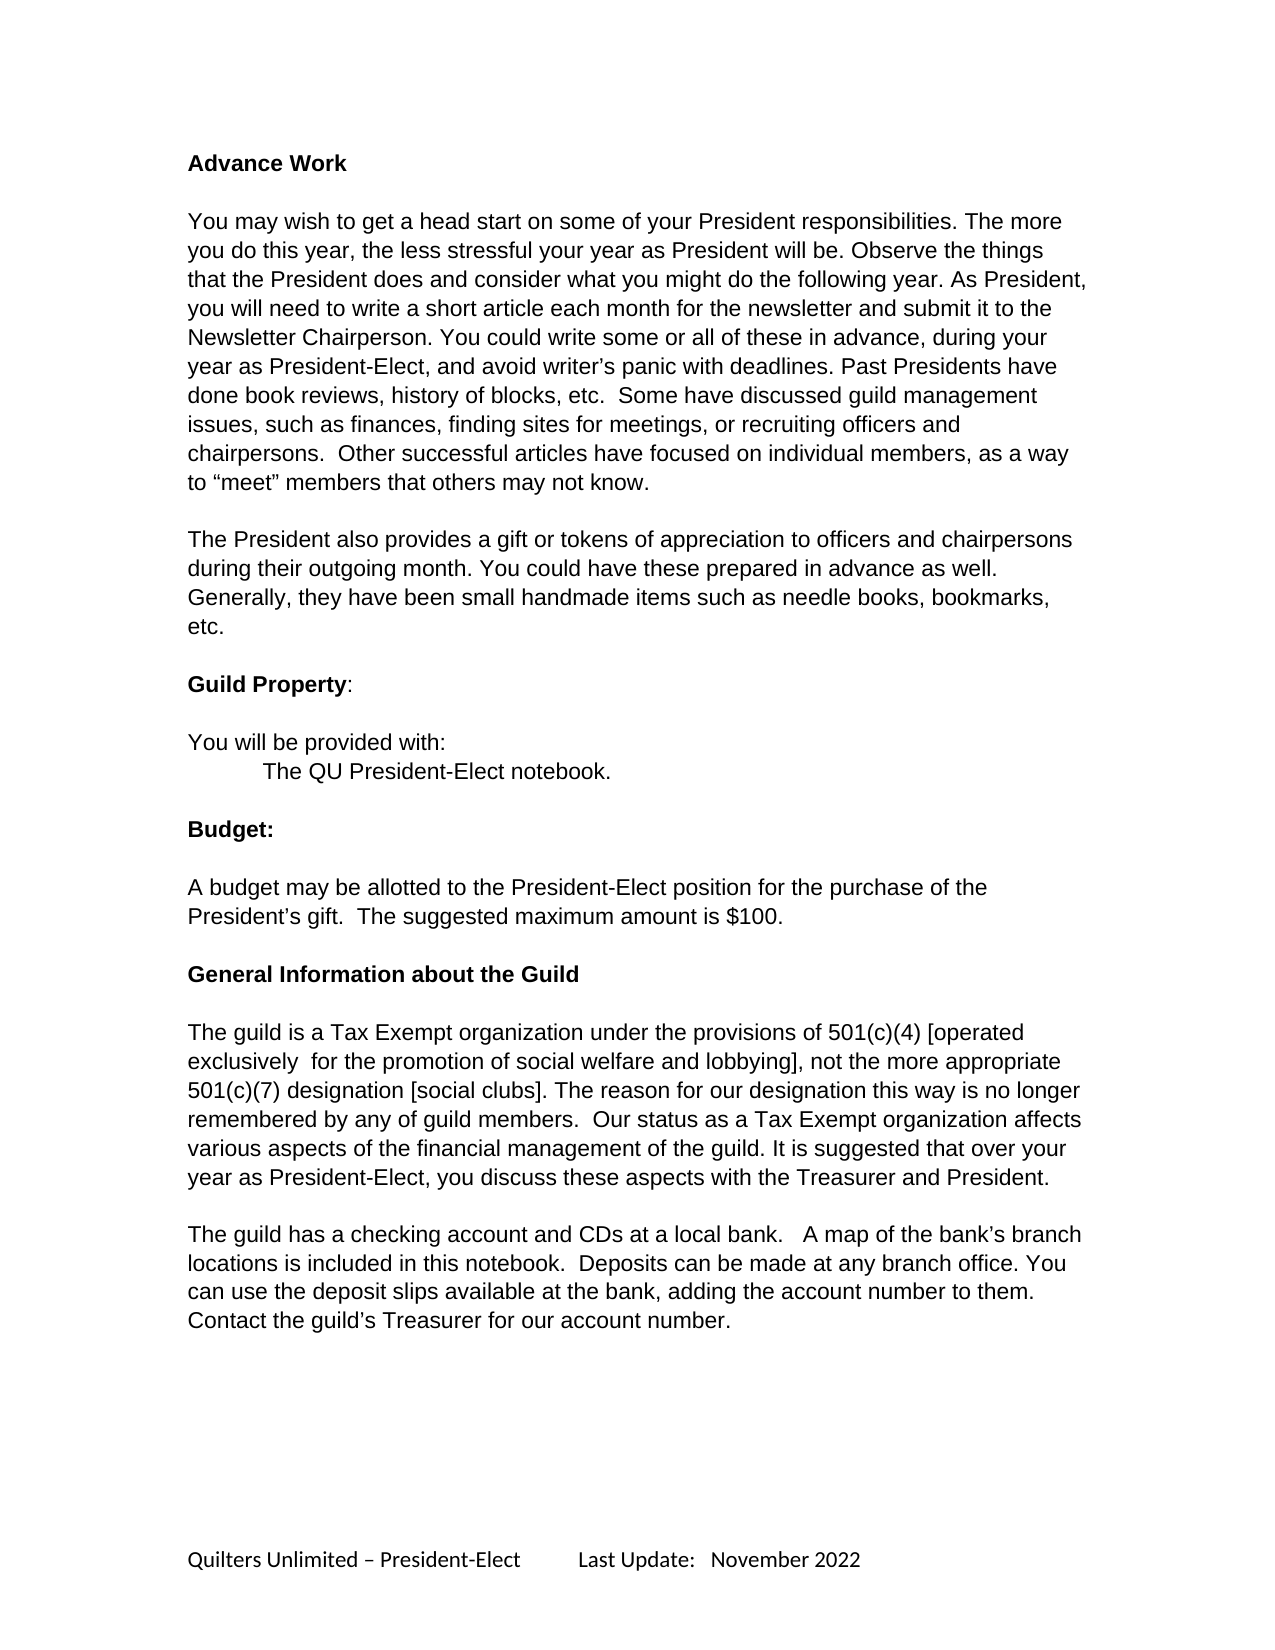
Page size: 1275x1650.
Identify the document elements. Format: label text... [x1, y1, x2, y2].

text The QU President-Elect notebook. [187, 758, 1087, 784]
text General Information about the Guild [187, 961, 1087, 987]
text The guild has a checking account and CDs at a local bank. A map of the bank’s branch locations is included in this notebook. Deposits can be made at any branch office. You can use the deposit slips available at the bank, adding the account number to them. Contact the guild’s Treasurer for our account number. [187, 1221, 1087, 1333]
text Advance Work [187, 150, 1087, 176]
text The President also provides a gift or tokens of appreciation to officers and chairpersons during their outgoing month. You could have these prepared in advance as well. Generally, they have been small handmade items such as needle books, bookmarks, etc. [187, 526, 1087, 640]
text Budget: [187, 816, 1087, 842]
text You may wish to get a head start on some of your President responsibilities. The more you do this year, the less stressful your year as President will be. Observe the things that the President does and consider what you might do the following year. As President, you will need to write a short article each month for the newsletter and submit it to the Newsletter Chairperson. You could write some or all of these in advance, during your year as President-Elect, and avoid writer’s panic with deadlines. Past Presidents have done book reviews, history of blocks, etc. Some have discussed guild management issues, such as finances, finding sites for meetings, or recruiting officers and chairpersons. Other successful articles have focused on individual members, as a way to “meet” members that others may not know. [187, 208, 1087, 495]
text Guild Property: [187, 671, 1087, 698]
text You will be provided with: [187, 729, 1087, 756]
text The guild is a Tax Exempt organization under the provisions of 501(c)(4) [operated exclusively for the promotion of social welfare and lobbying], not the more appropriate 501(c)(7) designation [social clubs]. The reason for our designation this way is no longer remembered by any of guild members. Our status as a Tax Exempt organization affects various aspects of the financial management of the guild. It is suggested that over your year as President-Elect, you discuss these aspects with the Treasurer and President. [187, 1019, 1087, 1190]
text A budget may be allotted to the President-Elect position for the purchase of the President’s gift. The suggested maximum amount is $100. [187, 874, 1087, 929]
